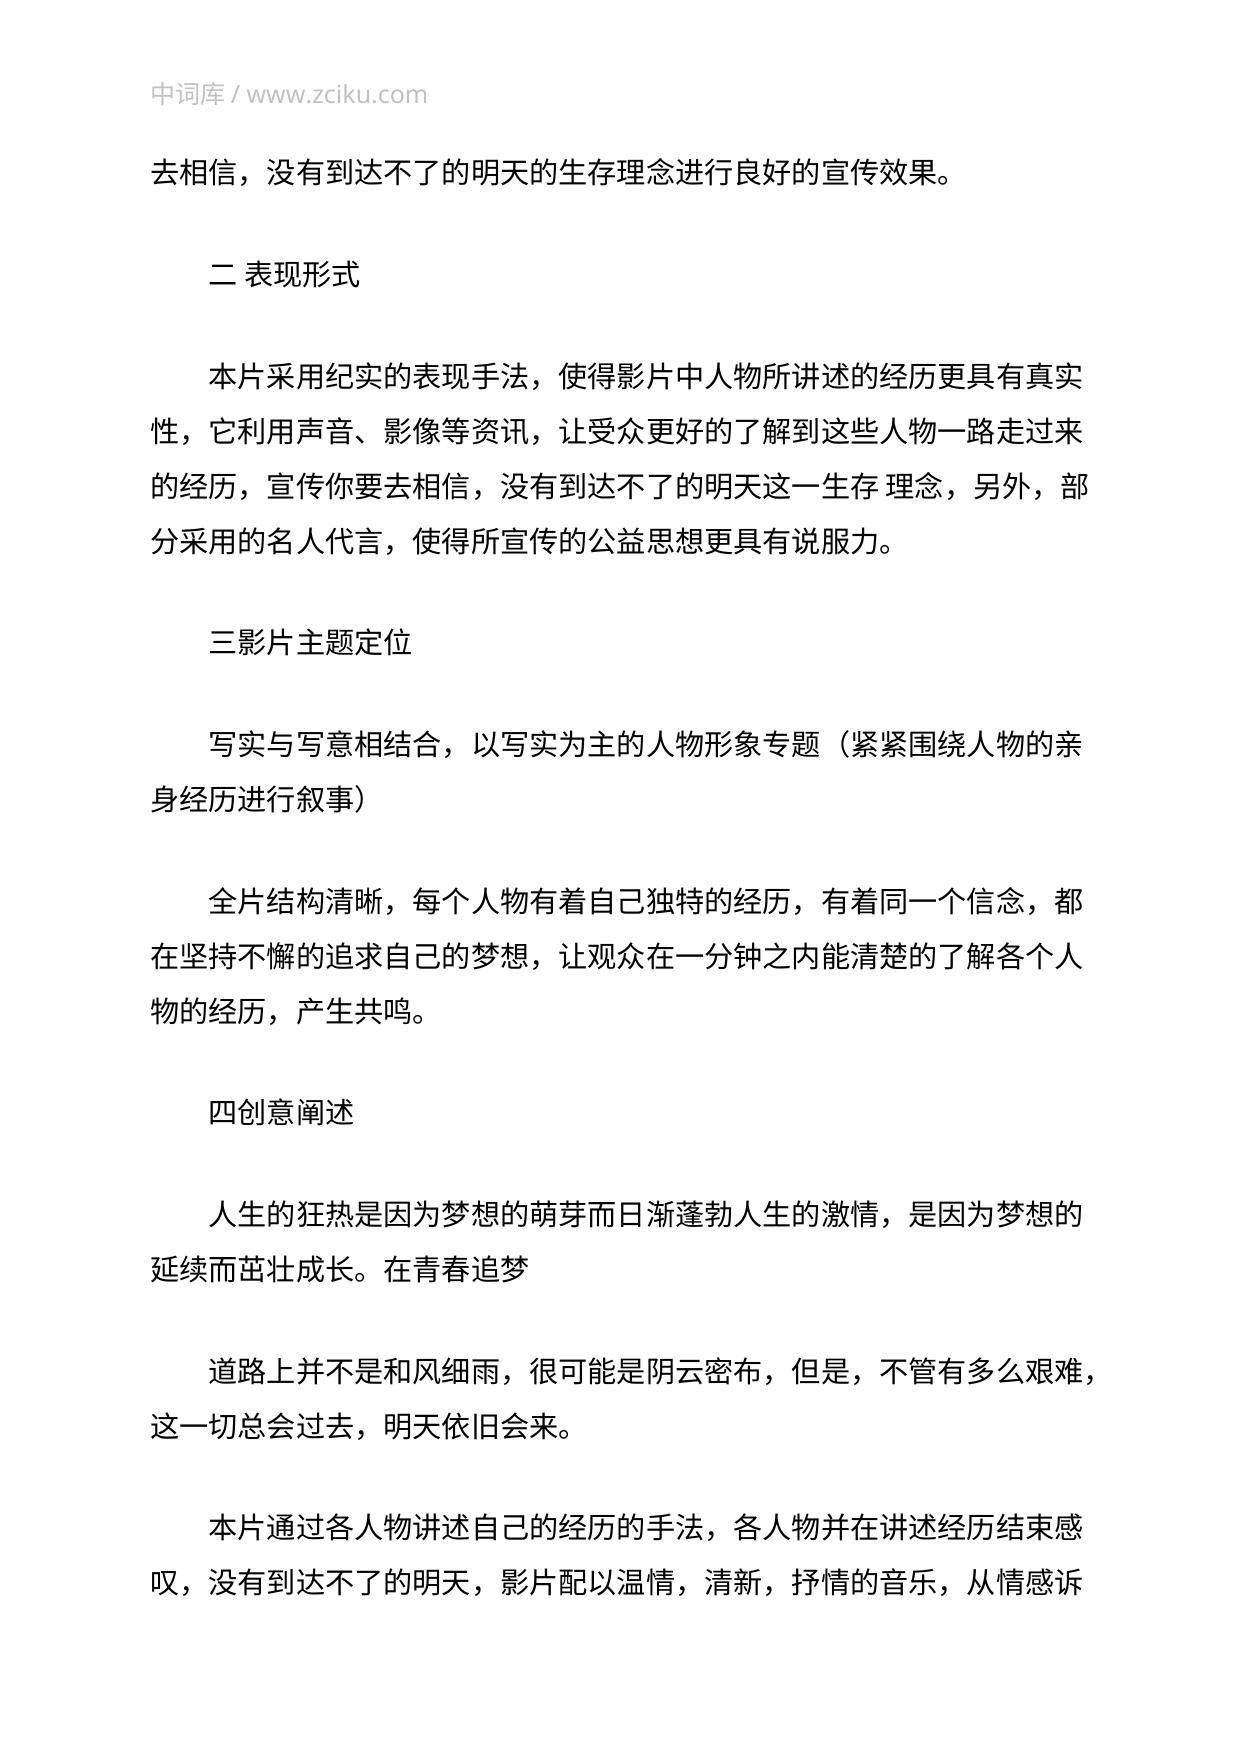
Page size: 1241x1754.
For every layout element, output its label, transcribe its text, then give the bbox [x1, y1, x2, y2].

text 人生的狂热是因为梦想的萌芽而日渐蓬勃人生的激情，是因为梦想的延续而茁壮成长。在青春追梦 [150, 1192, 1090, 1289]
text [150, 150, 1090, 192]
text 本片采用纪实的表现手法，使得影片中人物所讲述的经历更具有真实性，它利用声音、影像等资讯，让受众更好的了解到这些人物一路走过来的经历，宣传你要去相信，没有到达不了的明天这一生存 理念，另外，部分采用的名人代言，使得所宣传的公益思想更具有说服力。 [150, 353, 1090, 561]
text 四创意阐述 [150, 1090, 1090, 1132]
text 写实与写意相结合，以写实为主的人物形象专题（紧紧围绕人物的亲身经历进行叙事） [150, 722, 1090, 819]
text 二 表现形式 [150, 252, 1090, 294]
text 道路上并不是和风细雨，很可能是阴云密布，但是，不管有多么艰难，这一切总会过去，明天依旧会来。 [150, 1348, 1090, 1446]
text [150, 1505, 1090, 1602]
text 三影片主题定位 [150, 620, 1090, 662]
text 全片结构清晰，每个人物有着自己独特的经历，有着同一个信念，都在坚持不懈的追求自己的梦想，让观众在一分钟之内能清楚的了解各个人物的经历，产生共鸣。 [150, 878, 1090, 1031]
